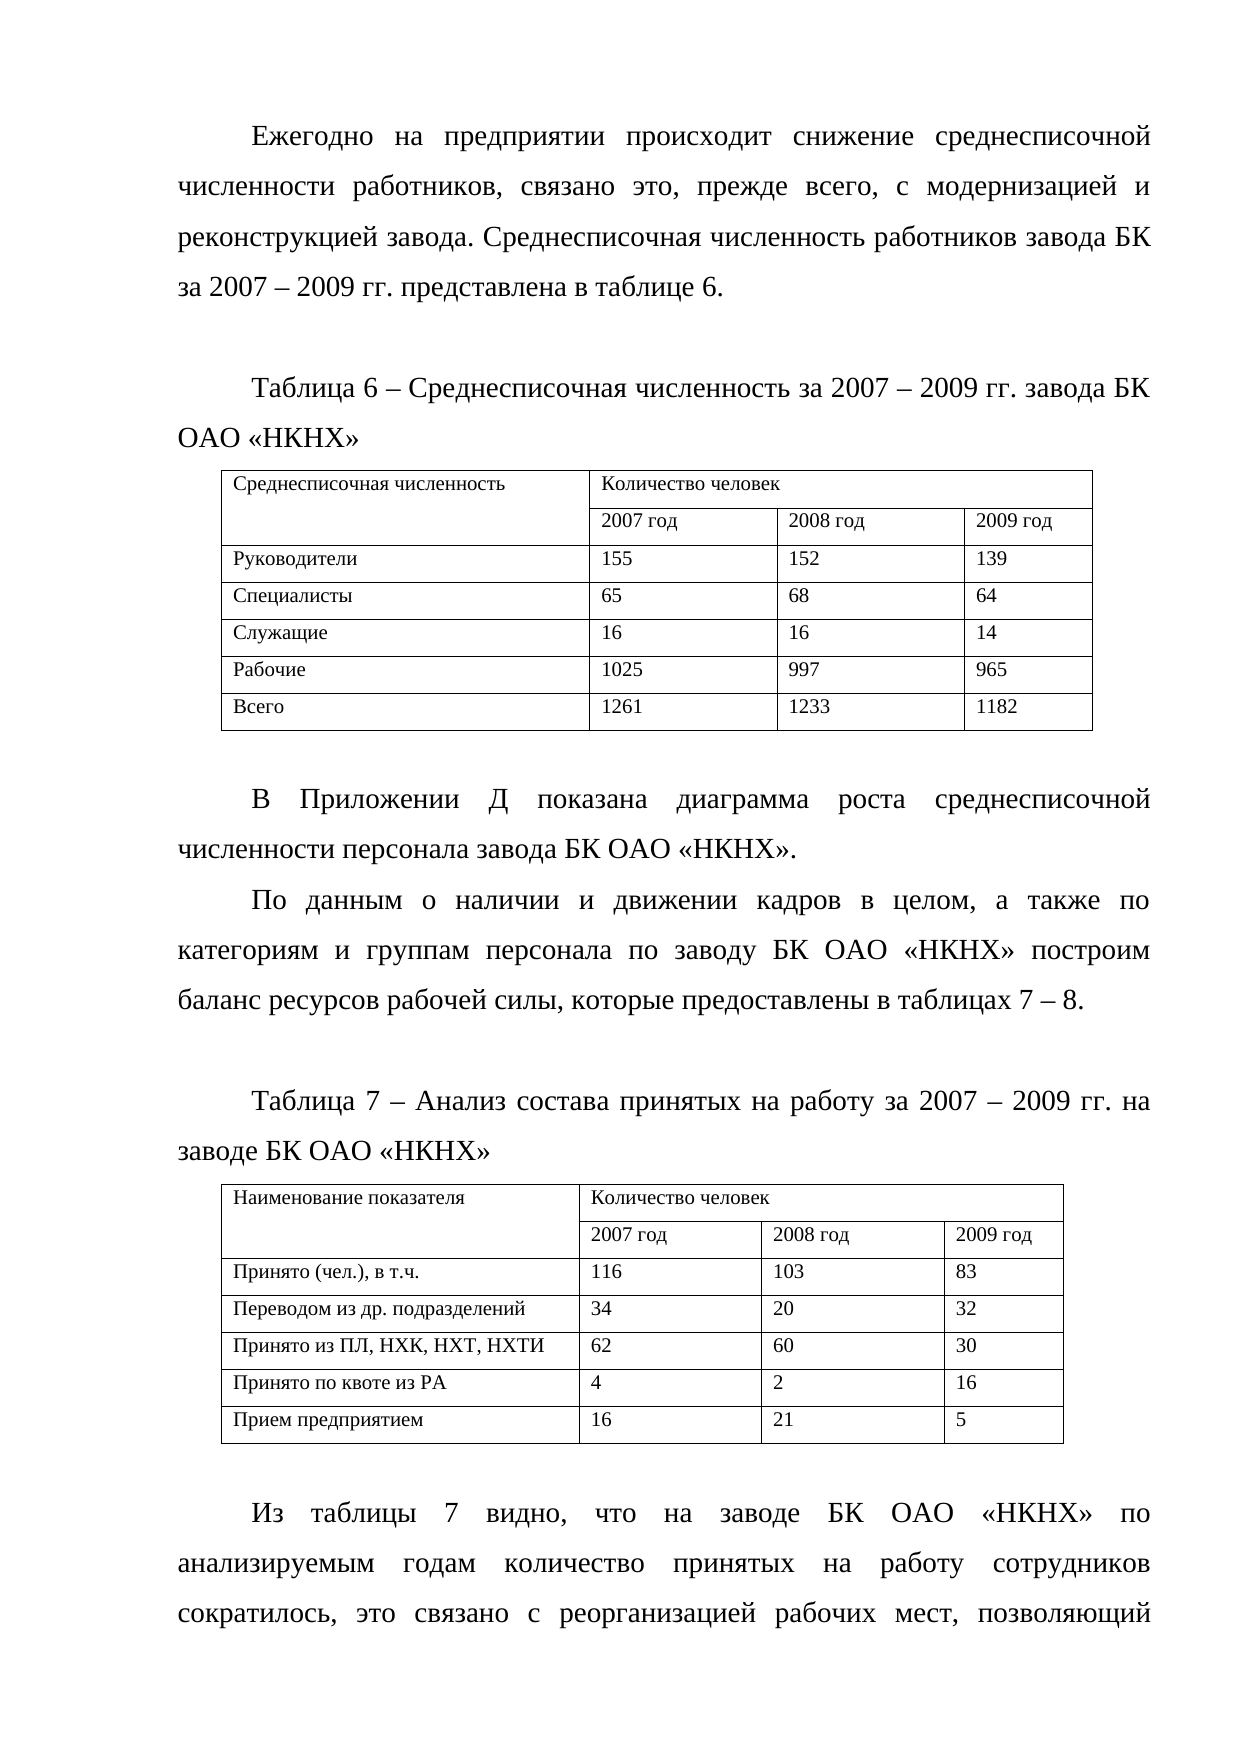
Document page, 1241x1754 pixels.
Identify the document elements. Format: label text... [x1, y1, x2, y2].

text В Приложении Д показана диаграмма роста среднесписочной численности персонала завода БК ОАО «НКНХ». [177, 781, 1152, 865]
table_cell Принято из ПЛ, НХК, НХТ, НХТИ [222, 1333, 579, 1369]
text Таблица 6 – Среднесписочная численность за 2007 – 2009 гг. завода БК ОАО «НКНХ» [177, 370, 1152, 453]
table_cell 1261 [590, 694, 777, 730]
table_cell 103 [762, 1259, 944, 1295]
table_cell 2007 год [590, 509, 777, 544]
table_cell Принято (чел.), в т.ч. [222, 1259, 579, 1295]
table_cell 116 [580, 1259, 761, 1295]
table_cell 2007 год [580, 1222, 761, 1258]
table_cell 1233 [778, 694, 964, 730]
table_cell 139 [965, 546, 1092, 582]
table_cell 65 [590, 583, 777, 619]
text Ежегодно на предприятии происходит снижение среднесписочной численности работников, связано это, прежде всего, с модернизацией и реконструкцией завода. Среднесписочная численность работников завода БК за 2007 – 2009 гг. представлена в таблице 6. [177, 118, 1152, 303]
table_cell 62 [580, 1333, 761, 1369]
table_cell Всего [222, 694, 589, 730]
table_cell 68 [778, 583, 964, 619]
table_cell 64 [965, 583, 1092, 619]
table_cell 20 [762, 1296, 944, 1332]
table_cell Служащие [222, 620, 589, 656]
table_cell Принято по квоте из РА [222, 1370, 579, 1406]
table_cell 4 [580, 1370, 761, 1406]
table_cell 21 [762, 1407, 944, 1443]
table_cell 2008 год [762, 1222, 944, 1258]
table_cell 14 [965, 620, 1092, 656]
table_cell 34 [580, 1296, 761, 1332]
table_header Количество человек [590, 471, 1092, 507]
table_cell 16 [778, 620, 964, 656]
text Таблица 7 – Анализ состава принятых на работу за 2007 – 2009 гг. на заводе БК ОАО «НКНХ» [177, 1083, 1152, 1167]
table_header Количество человек [580, 1185, 1063, 1221]
table_cell Специалисты [222, 583, 589, 619]
table_cell Прием предприятием [222, 1407, 579, 1443]
table_cell 83 [945, 1259, 1063, 1295]
table_cell 32 [945, 1296, 1063, 1332]
table_header Наименование показателя [222, 1185, 579, 1258]
text По данным о наличии и движении кадров в целом, а также по категориям и группам персонала по заводу БК ОАО «НКНХ» построим баланс ресурсов рабочей силы, которые предоставлены в таблицах 7 – 8. [177, 882, 1152, 1016]
table_cell 30 [945, 1333, 1063, 1369]
table_cell 16 [580, 1407, 761, 1443]
table_cell 1025 [590, 657, 777, 693]
table_cell 155 [590, 546, 777, 582]
table_cell 2008 год [778, 509, 964, 544]
table_cell 2 [762, 1370, 944, 1406]
table_cell 2009 год [945, 1222, 1063, 1258]
table_cell 16 [945, 1370, 1063, 1406]
table_cell Руководители [222, 546, 589, 582]
table_cell 997 [778, 657, 964, 693]
table_cell 965 [965, 657, 1092, 693]
table_header Среднесписочная численность [222, 471, 589, 544]
table_cell 60 [762, 1333, 944, 1369]
table_cell 2009 год [965, 509, 1092, 544]
table_cell 152 [778, 546, 964, 582]
table_cell 1182 [965, 694, 1092, 730]
table_cell Переводом из др. подразделений [222, 1296, 579, 1332]
table_cell Рабочие [222, 657, 589, 693]
table_cell 5 [945, 1407, 1063, 1443]
table_cell 16 [590, 620, 777, 656]
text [177, 1495, 1152, 1629]
